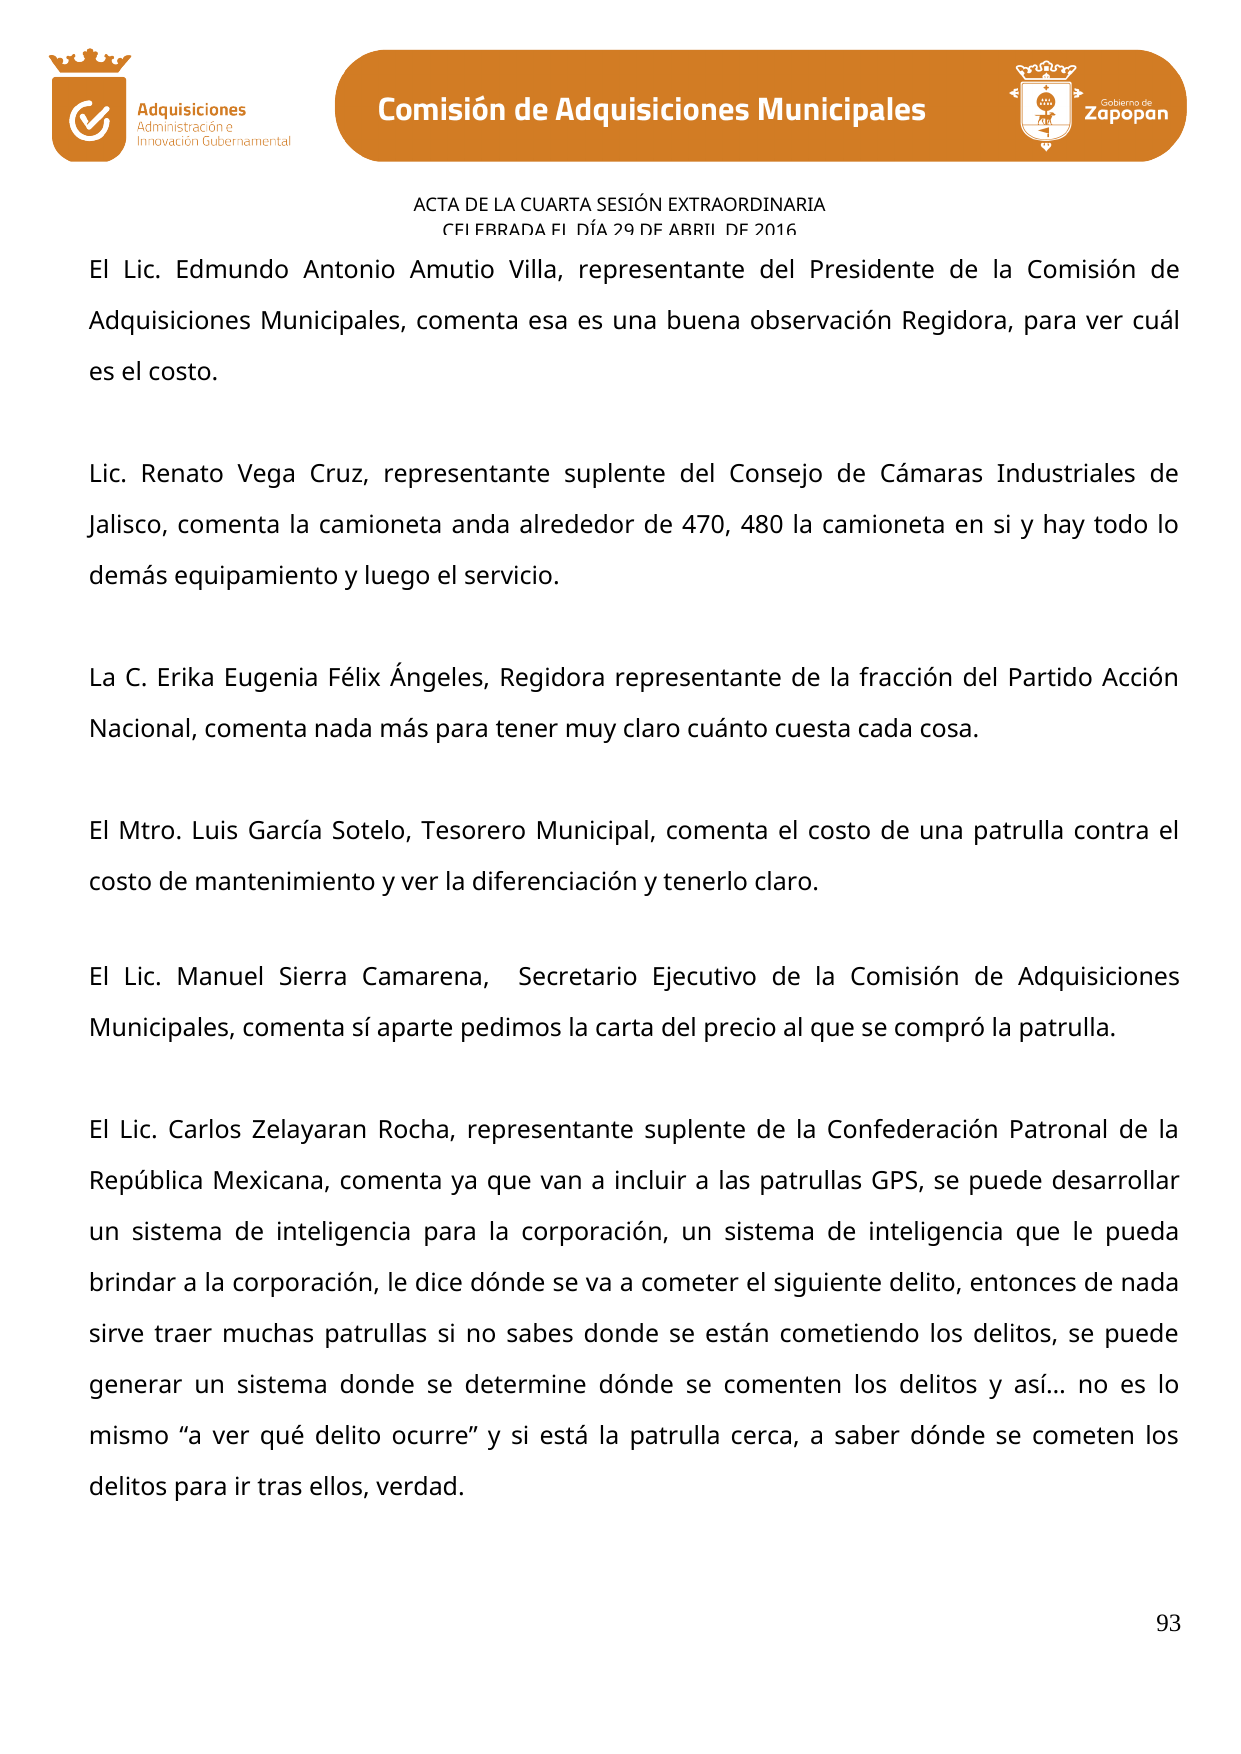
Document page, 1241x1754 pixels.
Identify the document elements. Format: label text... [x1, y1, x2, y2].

text El Lic. Manuel Sierra Camarena, Secretario Ejecutivo de la Comisión de Adquisiciones Municipales, comenta sí aparte pedimos la carta del precio al que se compró la patrulla. [89, 958, 1181, 1043]
text Lic. Renato Vega Cruz, representante suplente del Consejo de Cámaras Industriales de Jalisco, comenta la camioneta anda alrededor de 470, 480 la camioneta en si y hay todo lo demás equipamiento y luego el servicio. [89, 456, 1181, 592]
text El Lic. Carlos Zelayaran Rocha, representante suplente de la Confederación Patronal de la República Mexicana, comenta ya que van a incluir a las patrullas GPS, se puede desarrollar un sistema de inteligencia para la corporación, un sistema de inteligencia que le pueda brindar a la corporación, le dice dónde se va a cometer el siguiente delito, entonces de nada sirve traer muchas patrullas si no sabes donde se están cometiendo los delitos, se puede generar un sistema donde se determine dónde se comenten los delitos y así… no es lo mismo “a ver qué delito ocurre” y si está la patrulla cerca, a saber dónde se cometen los delitos para ir tras ellos, verdad. [89, 1111, 1181, 1503]
text El Lic. Edmundo Antonio Amutio Villa, representante del Presidente de la Comisión de Adquisiciones Municipales, comenta esa es una buena observación Regidora, para ver cuál es el costo. [89, 252, 1181, 388]
text La C. Erika Eugenia Félix Ángeles, Regidora representante de la fracción del Partido Acción Nacional, comenta nada más para tener muy claro cuánto cuesta cada cosa. [89, 660, 1181, 745]
picture [46, 45, 1196, 162]
text El Mtro. Luis García Sotelo, Tesorero Municipal, comenta el costo de una patrulla contra el costo de mantenimiento y ver la diferenciación y tenerlo claro. [89, 813, 1181, 898]
